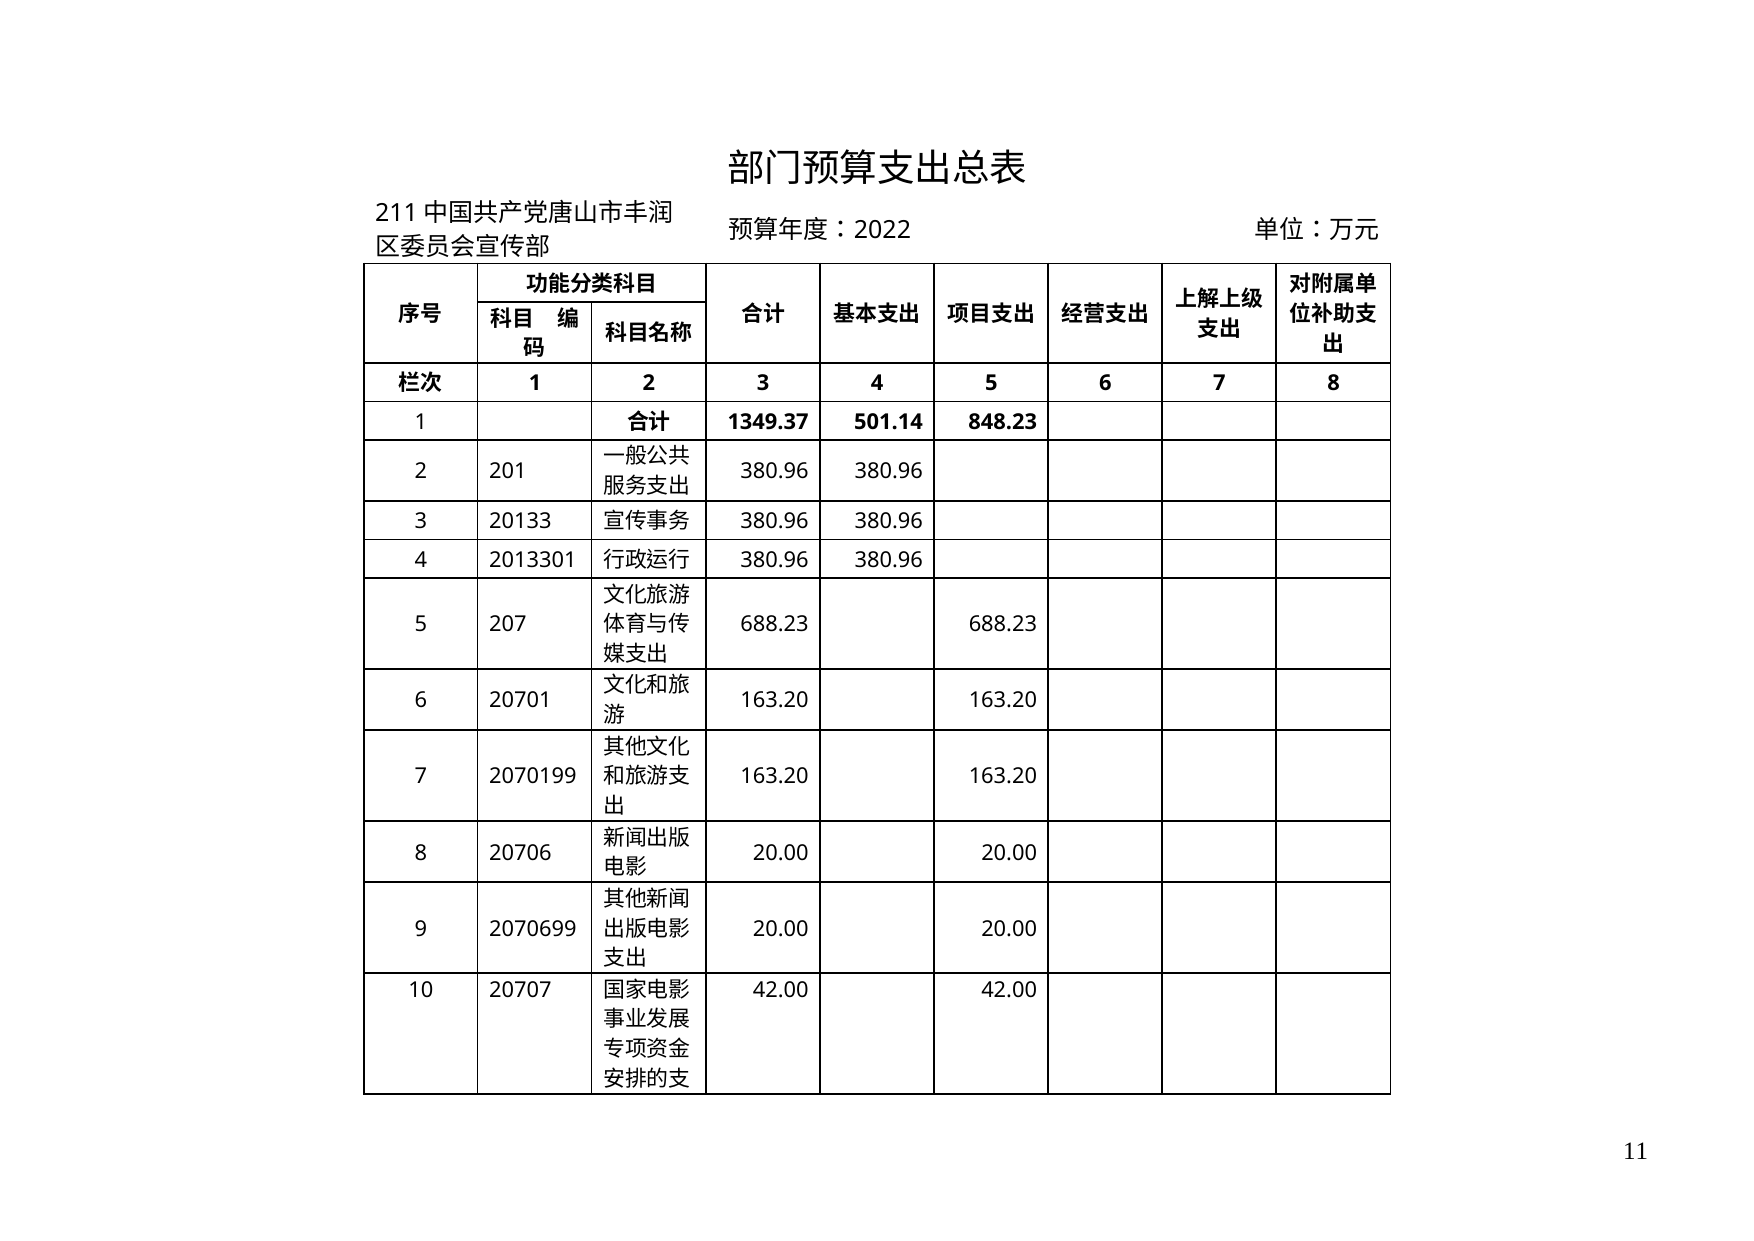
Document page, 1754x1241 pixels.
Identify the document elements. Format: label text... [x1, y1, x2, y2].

table_cell 7 [365, 731, 477, 820]
table_cell 文化旅游体育与传媒支出 [592, 579, 705, 668]
table_cell [1277, 540, 1390, 577]
table_cell [1163, 579, 1275, 668]
table_cell 经营支出 [1049, 264, 1161, 362]
table_cell [1277, 731, 1390, 820]
table_cell [1277, 974, 1390, 1093]
table_cell 163.20 [707, 670, 819, 729]
table_cell 20.00 [707, 883, 819, 972]
table_cell 行政运行 [592, 540, 705, 577]
table_cell 380.96 [707, 540, 819, 577]
table_cell 宣传事务 [592, 502, 705, 538]
table_cell [1277, 402, 1390, 439]
table_cell 4 [821, 364, 933, 401]
table_cell [1049, 731, 1161, 820]
table_cell 9 [365, 883, 477, 972]
table_cell [1163, 974, 1275, 1093]
table_cell 2013301 [478, 540, 591, 577]
table_cell 163.20 [935, 731, 1047, 820]
table_cell 其他文化和旅游支出 [592, 731, 705, 820]
table_cell 20133 [478, 502, 591, 538]
table_cell [821, 731, 933, 820]
table_cell 5 [935, 364, 1047, 401]
table_cell 7 [1163, 364, 1275, 401]
table_cell 序号 [365, 264, 477, 362]
table_cell [1049, 883, 1161, 972]
table_cell 上解上级 支出 [1163, 264, 1275, 362]
table_cell 3 [707, 364, 819, 401]
table_cell 380.96 [821, 502, 933, 538]
text 部门预算支出总表 [106, 142, 1648, 193]
table_cell 20707 [478, 974, 591, 1093]
table_cell [1277, 441, 1390, 500]
table_cell 688.23 [935, 579, 1047, 668]
table_cell 20.00 [935, 822, 1047, 881]
table_cell 2 [365, 441, 477, 500]
table_cell [1277, 822, 1390, 881]
table_cell [821, 883, 933, 972]
table_cell [1049, 974, 1161, 1093]
table_cell 1 [365, 402, 477, 439]
table_cell 功能分类科目 [478, 264, 705, 301]
table_cell [478, 402, 591, 439]
table_cell 4 [365, 540, 477, 577]
table_cell 163.20 [707, 731, 819, 820]
table_header 单位：万元 [935, 195, 1390, 262]
table_cell 项目支出 [935, 264, 1047, 362]
table_cell [935, 502, 1047, 538]
table_cell 栏次 [365, 364, 477, 401]
table_cell [821, 974, 933, 1093]
table_cell 380.96 [707, 502, 819, 538]
table_cell 对附属单位补助支出 [1277, 264, 1390, 362]
table_cell [1049, 670, 1161, 729]
table_cell [1049, 441, 1161, 500]
table_cell 20.00 [707, 822, 819, 881]
table_cell 8 [365, 822, 477, 881]
table_cell 20.00 [935, 883, 1047, 972]
table_cell 5 [365, 579, 477, 668]
table_cell 合计 [707, 264, 819, 362]
table_cell [1277, 883, 1390, 972]
table_cell 688.23 [707, 579, 819, 668]
table_cell 新闻出版电影 [592, 822, 705, 881]
table_header 预算年度：2022 [707, 195, 933, 262]
table_cell 其他新闻出版电影支出 [592, 883, 705, 972]
table_cell 1349.37 [707, 402, 819, 439]
table_cell 380.96 [821, 441, 933, 500]
table_cell [1277, 579, 1390, 668]
table_cell [1277, 502, 1390, 538]
table_cell [935, 441, 1047, 500]
table_cell 一般公共服务支出 [592, 441, 705, 500]
table_cell [1163, 502, 1275, 538]
table_cell 20706 [478, 822, 591, 881]
table_cell [821, 670, 933, 729]
table_cell 380.96 [821, 540, 933, 577]
table_cell 科目 编码 [478, 303, 591, 362]
table_cell 207 [478, 579, 591, 668]
table_cell [1163, 540, 1275, 577]
table_cell 42.00 [707, 974, 819, 1093]
table_cell 国家电影事业发展专项资金安排的支出 [592, 974, 705, 1093]
table_cell 8 [1277, 364, 1390, 401]
table_cell 1 [478, 364, 591, 401]
table_cell 文化和旅游 [592, 670, 705, 729]
table_cell 2070699 [478, 883, 591, 972]
table_cell [1163, 731, 1275, 820]
table_cell 科目名称 [592, 303, 705, 362]
table_cell [1049, 402, 1161, 439]
table_cell [1049, 502, 1161, 538]
table_cell 合计 [592, 402, 705, 439]
table_cell [1277, 670, 1390, 729]
table_cell [935, 540, 1047, 577]
table_header 211中国共产党唐山市丰润区委员会宣传部 [365, 195, 705, 262]
table_cell [1049, 822, 1161, 881]
table_cell [1163, 402, 1275, 439]
table_cell [821, 822, 933, 881]
table_cell [821, 579, 933, 668]
table_cell [1163, 822, 1275, 881]
table_cell 3 [365, 502, 477, 538]
table_cell 42.00 [935, 974, 1047, 1093]
table_cell 380.96 [707, 441, 819, 500]
table_cell 10 [365, 974, 477, 1093]
table_cell [1049, 579, 1161, 668]
table_cell 20701 [478, 670, 591, 729]
table_cell 6 [365, 670, 477, 729]
table_cell 163.20 [935, 670, 1047, 729]
table_cell 848.23 [935, 402, 1047, 439]
table_cell 6 [1049, 364, 1161, 401]
table_cell [1163, 441, 1275, 500]
table_cell 201 [478, 441, 591, 500]
table_cell 基本支出 [821, 264, 933, 362]
table_cell [1163, 883, 1275, 972]
table_cell 2 [592, 364, 705, 401]
table_cell [1049, 540, 1161, 577]
table_cell 2070199 [478, 731, 591, 820]
table_cell 501.14 [821, 402, 933, 439]
table_cell [1163, 670, 1275, 729]
